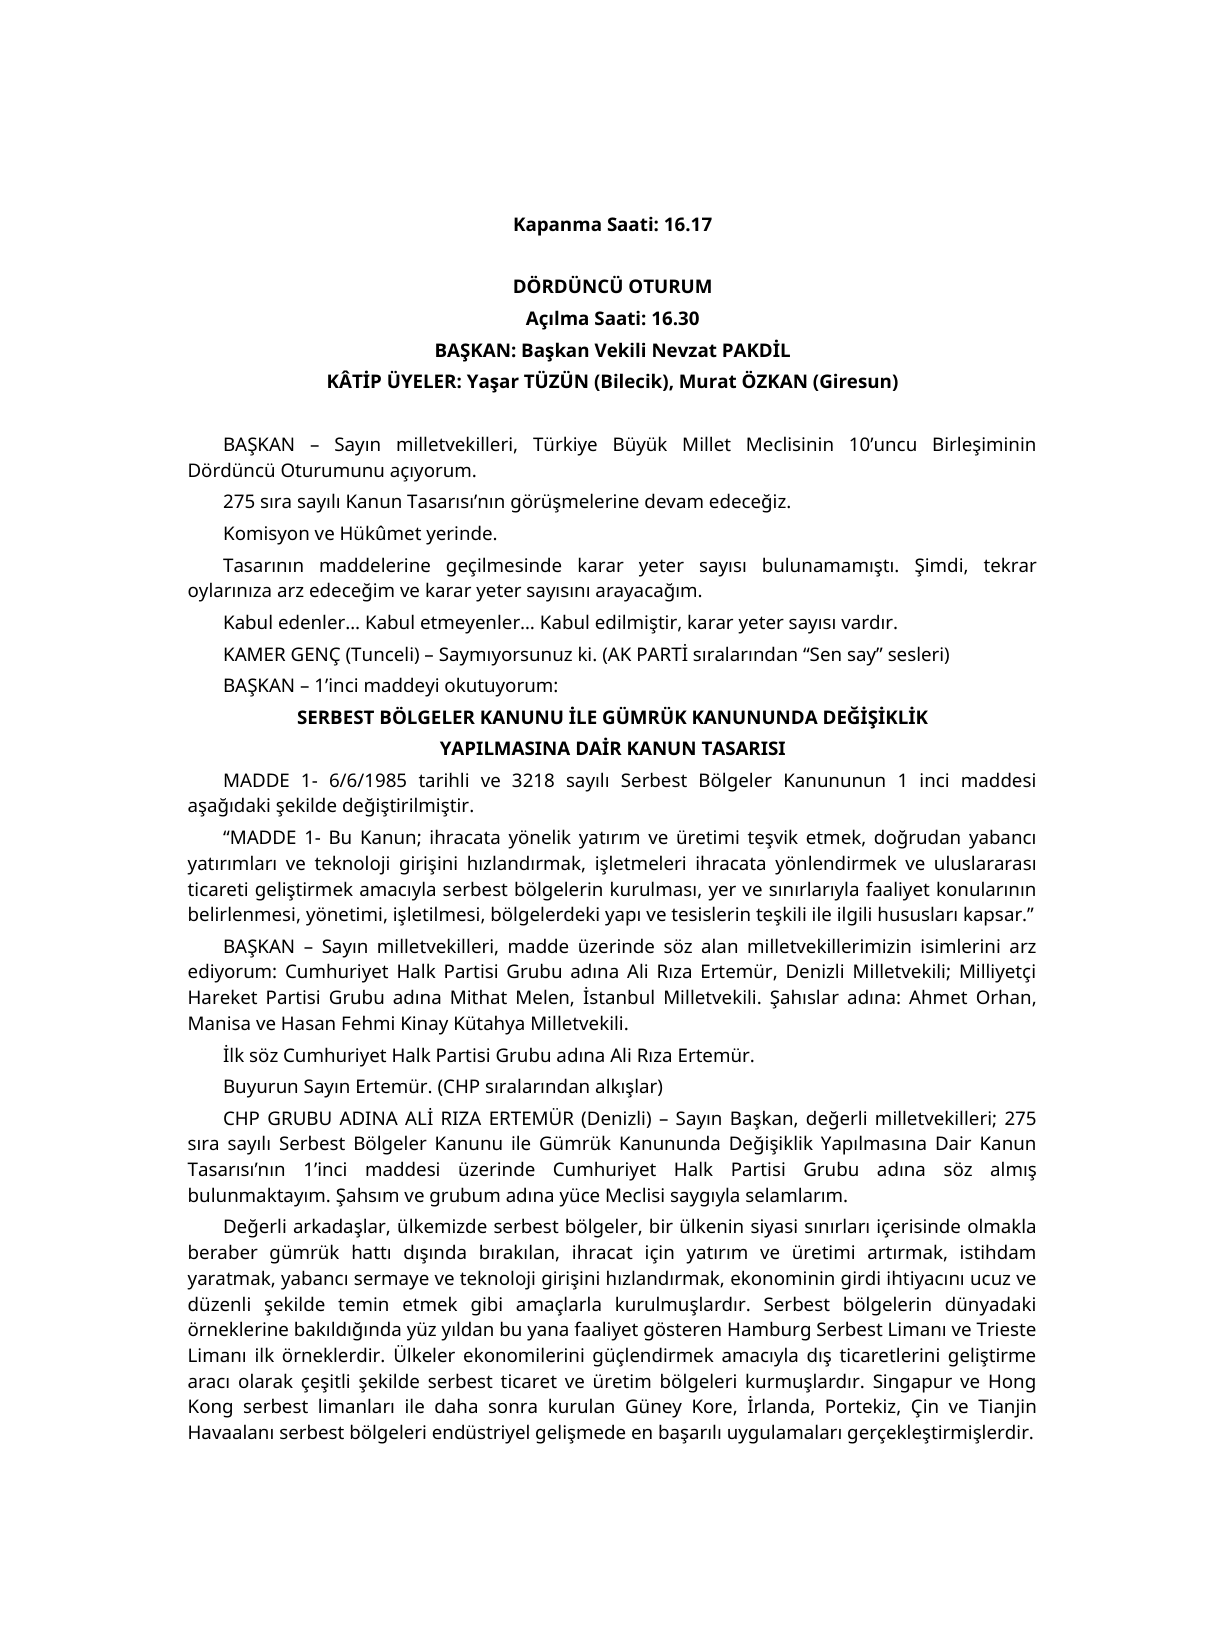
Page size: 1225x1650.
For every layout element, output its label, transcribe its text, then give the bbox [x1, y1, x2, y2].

text Kabul edenler… Kabul etmeyenler… Kabul edilmiştir, karar yeter sayısı vardır. [187, 609, 1037, 634]
text KAMER GENÇ (Tunceli) – Saymıyorsunuz ki. (AK PARTİ sıralarından “Sen say” sesleri) [187, 640, 1037, 666]
text BAŞKAN: Başkan Vekili Nevzat PAKDİL [187, 336, 1037, 362]
text Tasarının maddelerine geçilmesinde karar yeter sayısı bulunamamıştı. Şimdi, tekrar oylarınıza arz edeceğim ve karar yeter sayısını arayacağım. [187, 552, 1037, 603]
text 275 sıra sayılı Kanun Tasarısı’nın görüşmelerine devam edeceğiz. [187, 488, 1037, 514]
text KÂTİP ÜYELER: Yaşar TÜZÜN (Bilecik), Murat ÖZKAN (Giresun) [187, 368, 1037, 394]
text Komisyon ve Hükûmet yerinde. [187, 520, 1037, 546]
text MADDE 1- 6/6/1985 tarihli ve 3218 sayılı Serbest Bölgeler Kanununun 1 inci maddesi aşağıdaki şekilde değiştirilmiştir. [187, 767, 1037, 818]
text “MADDE 1- Bu Kanun; ihracata yönelik yatırım ve üretimi teşvik etmek, doğrudan yabancı yatırımları ve teknoloji girişini hızlandırmak, işletmeleri ihracata yönlendirmek ve uluslararası ticareti geliştirmek amacıyla serbest bölgelerin kurulması, yer ve sınırlarıyla faaliyet konularının belirlenmesi, yönetimi, işletilmesi, bölgelerdeki yapı ve tesislerin teşkili ile ilgili hususları kapsar.” [187, 824, 1037, 927]
text BAŞKAN – 1’inci maddeyi okutuyorum: [187, 672, 1037, 698]
text CHP GRUBU ADINA ALİ RIZA ERTEMÜR (Denizli) – Sayın Başkan, değerli milletvekilleri; 275 sıra sayılı Serbest Bölgeler Kanunu ile Gümrük Kanununda Değişiklik Yapılmasına Dair Kanun Tasarısı’nın 1’inci maddesi üzerinde Cumhuriyet Halk Partisi Grubu adına söz almış bulunmaktayım. Şahsım ve grubum adına yüce Meclisi saygıyla selamlarım. [187, 1104, 1037, 1207]
text Açılma Saati: 16.30 [187, 305, 1037, 331]
text DÖRDÜNCÜ OTURUM [187, 273, 1037, 299]
text Kapanma Saati: 16.17 [187, 212, 1037, 237]
text YAPILMASINA DAİR KANUN TASARISI [187, 735, 1037, 761]
text SERBEST BÖLGELER KANUNU İLE GÜMRÜK KANUNUNDA DEĞİŞİKLİK [187, 703, 1037, 729]
text BAŞKAN – Sayın milletvekilleri, madde üzerinde söz alan milletvekillerimizin isimlerini arz ediyorum: Cumhuriyet Halk Partisi Grubu adına Ali Rıza Ertemür, Denizli Milletvekili; Milliyetçi Hareket Partisi Grubu adına Mithat Melen, İstanbul Milletvekili. Şahıslar adına: Ahmet Orhan, Manisa ve Hasan Fehmi Kinay Kütahya Milletvekili. [187, 933, 1037, 1036]
text Buyurun Sayın Ertemür. (CHP sıralarından alkışlar) [187, 1073, 1037, 1099]
text İlk söz Cumhuriyet Halk Partisi Grubu adına Ali Rıza Ertemür. [187, 1041, 1037, 1067]
text Değerli arkadaşlar, ülkemizde serbest bölgeler, bir ülkenin siyasi sınırları içerisinde olmakla beraber gümrük hattı dışında bırakılan, ihracat için yatırım ve üretimi artırmak, istihdam yaratmak, yabancı sermaye ve teknoloji girişini hızlandırmak, ekonominin girdi ihtiyacını ucuz ve düzenli şekilde temin etmek gibi amaçlarla kurulmuşlardır. Serbest bölgelerin dünyadaki örneklerine bakıldığında yüz yıldan bu yana faaliyet gösteren Hamburg Serbest Limanı ve Trieste Limanı ilk örneklerdir. Ülkeler ekonomilerini güçlendirmek amacıyla dış ticaretlerini geliştirme aracı olarak çeşitli şekilde serbest ticaret ve üretim bölgeleri kurmuşlardır. Singapur ve Hong Kong serbest limanları ile daha sonra kurulan Güney Kore, İrlanda, Portekiz, Çin ve Tianjin Havaalanı serbest bölgeleri endüstriyel gelişmede en başarılı uygulamaları gerçekleştirmişlerdir. [187, 1213, 1037, 1445]
text BAŞKAN – Sayın milletvekilleri, Türkiye Büyük Millet Meclisinin 10’uncu Birleşiminin Dördüncü Oturumunu açıyorum. [187, 431, 1037, 483]
